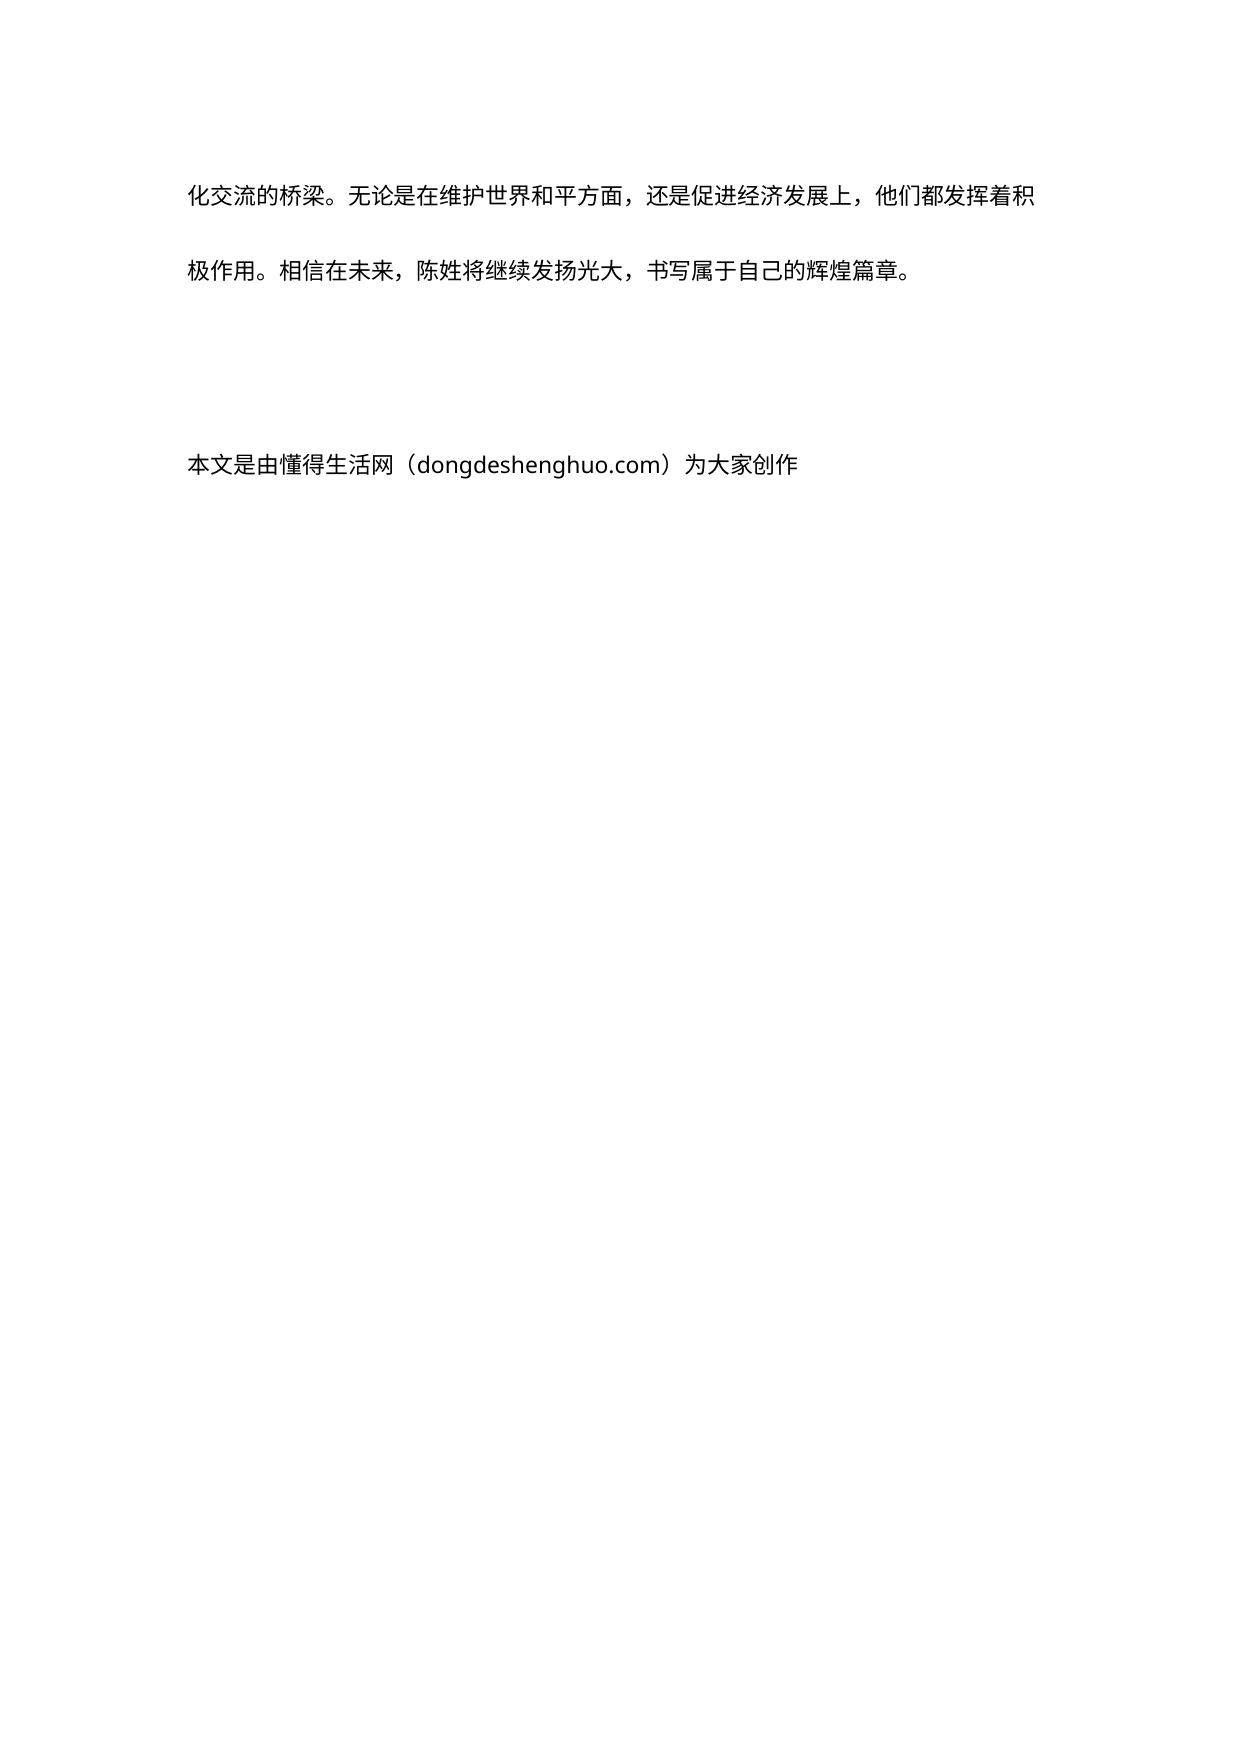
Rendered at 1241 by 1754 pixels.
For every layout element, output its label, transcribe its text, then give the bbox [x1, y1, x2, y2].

text 本文是由懂得生活网（dongdeshenghuo.com）为大家创作 [187, 431, 1053, 496]
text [187, 162, 1053, 302]
